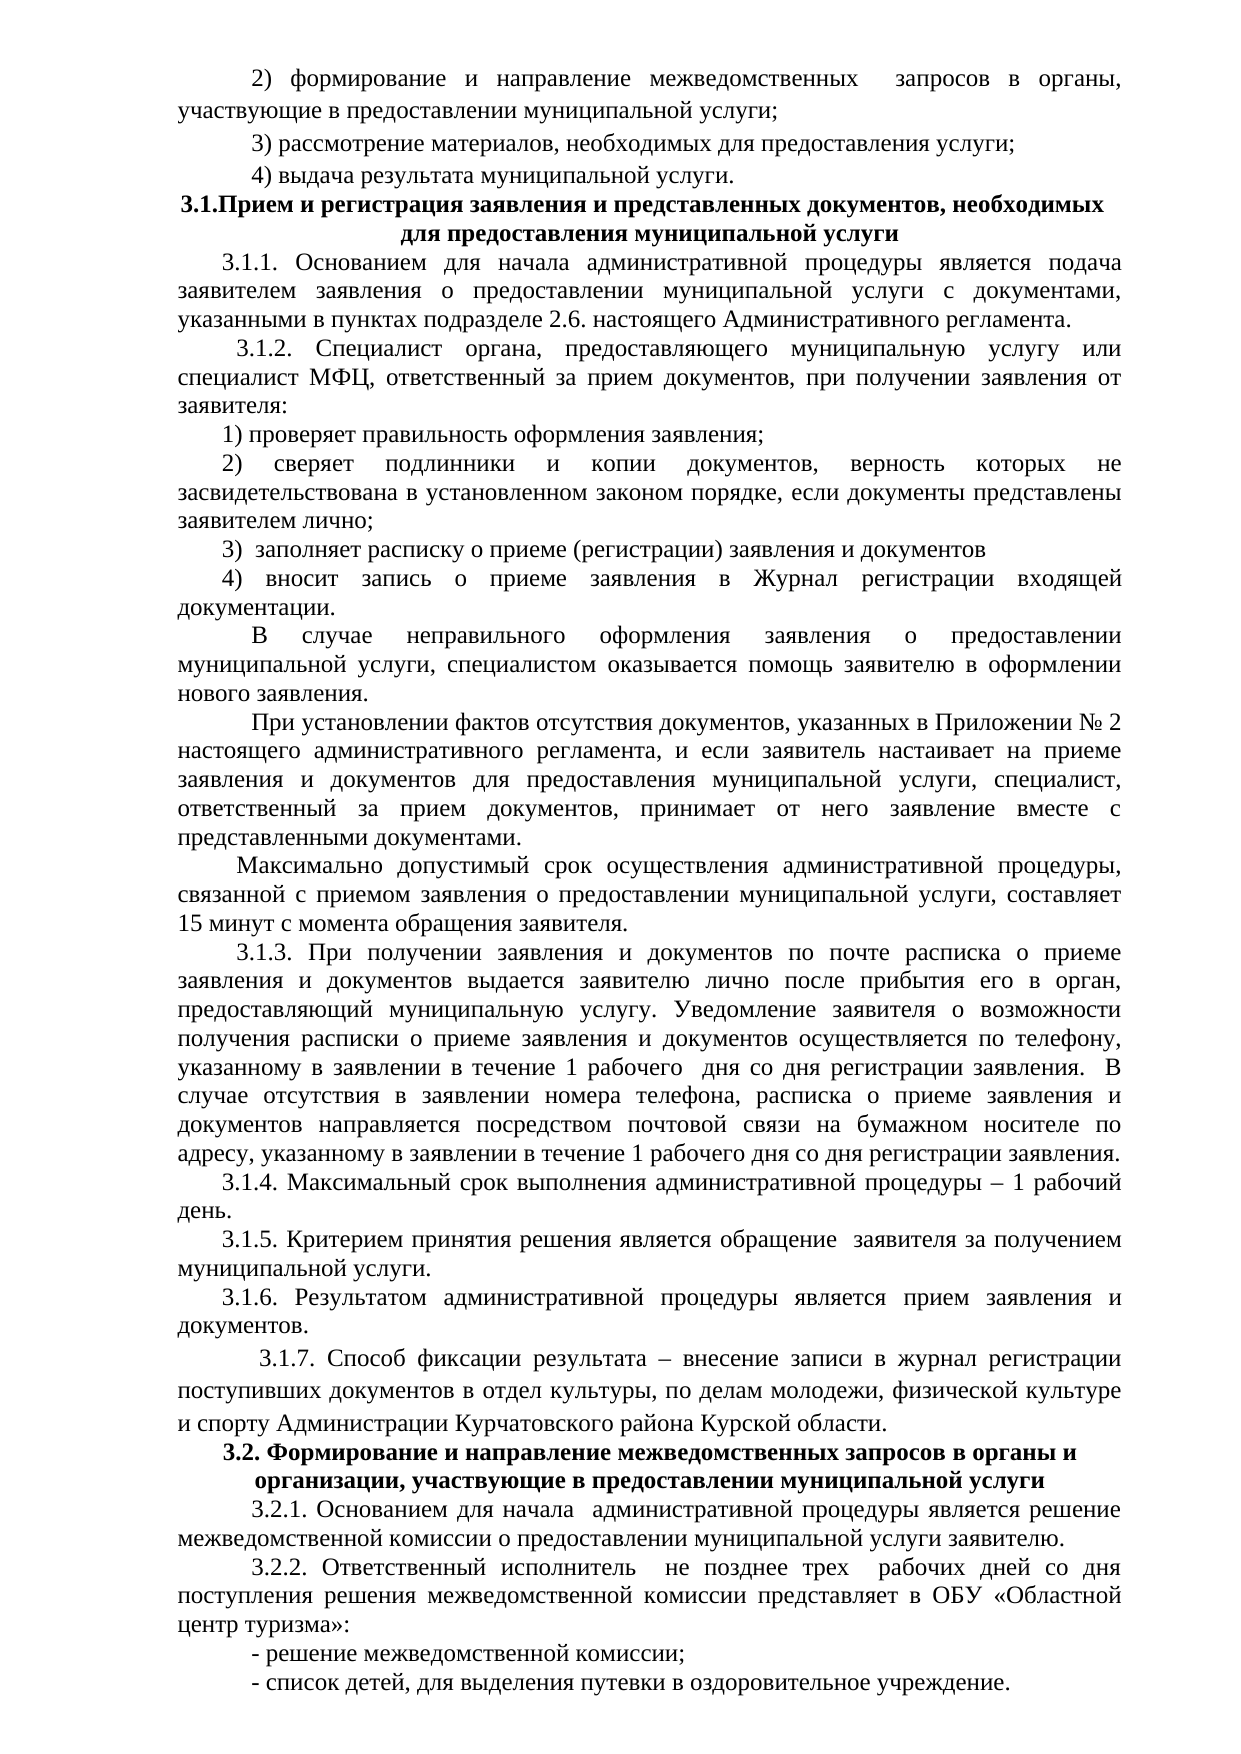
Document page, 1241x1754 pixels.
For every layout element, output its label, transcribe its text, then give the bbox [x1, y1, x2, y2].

text 3) заполняет расписку о приеме (регистрации) заявления и документов [177, 534, 1122, 563]
text Максимально допустимый срок осуществления административной процедуры, связанной с приемом заявления о предоставлении муниципальной услуги, составляет 15 минут с момента обращения заявителя. [177, 850, 1122, 937]
text - список детей, для выделения путевки в оздоровительное учреждение. [177, 1667, 1122, 1695]
text 2) формирование и направление межведомственных запросов в органы, участвующие в предоставлении муниципальной услуги; [177, 59, 1122, 124]
text 3.2.1. Основанием для начала административной процедуры является решение межведомственной комиссии о предоставлении муниципальной услуги заявителю. [177, 1494, 1122, 1552]
text 4) выдача результата муниципальной услуги. [177, 157, 1122, 189]
text 1) проверяет правильность оформления заявления; [177, 419, 1122, 448]
text 3.1.Прием и регистрация заявления и представленных документов, необходимых для предоставления муниципальной услуги [162, 189, 1122, 247]
text 3.1.2. Специалист органа, предоставляющего муниципальную услугу или специалист МФЦ, ответственный за прием документов, при получении заявления от заявителя: [177, 333, 1122, 419]
text При установлении фактов отсутствия документов, указанных в Приложении № 2 настоящего административного регламента, и если заявитель настаивает на приеме заявления и документов для предоставления муниципальной услуги, специалист, ответственный за прием документов, принимает от него заявление вместе с представленными документами. [177, 707, 1122, 850]
text 3) рассмотрение материалов, необходимых для предоставления услуги; [177, 124, 1122, 157]
text 3.2. Формирование и направление межведомственных запросов в органы и организации, участвующие в предоставлении муниципальной услуги [177, 1437, 1122, 1494]
text - решение межведомственной комиссии; [177, 1638, 1122, 1667]
text В случае неправильного оформления заявления о предоставлении муниципальной услуги, специалистом оказывается помощь заявителю в оформлении нового заявления. [177, 620, 1122, 707]
text 3.1.5. Критерием принятия решения является обращение заявителя за получением муниципальной услуги. [177, 1224, 1122, 1282]
text 4) вносит запись о приеме заявления в Журнал регистрации входящей документации. [177, 563, 1122, 620]
text 2) сверяет подлинники и копии документов, верность которых не засвидетельствована в установленном законом порядке, если документы представлены заявителем лично; [177, 448, 1122, 534]
text 3.1.6. Результатом административной процедуры является прием заявления и документов. [177, 1282, 1122, 1339]
text 3.1.3. При получении заявления и документов по почте расписка о приеме заявления и документов выдается заявителю лично после прибытия его в орган, предоставляющий муниципальную услугу. Уведомление заявителя о возможности получения расписки о приеме заявления и документов осуществляется по телефону, указанному в заявлении в течение 1 рабочего дня со дня регистрации заявления. В случае отсутствия в заявлении номера телефона, расписка о приеме заявления и документов направляется посредством почтовой связи на бумажном носителе по адресу, указанному в заявлении в течение 1 рабочего дня со дня регистрации заявления. [177, 937, 1122, 1167]
text 3.1.1. Основанием для начала административной процедуры является подача заявителем заявления о предоставлении муниципальной услуги с документами, указанными в пунктах подразделе 2.6. настоящего Административного регламента. [177, 247, 1122, 333]
text 3.2.2. Ответственный исполнитель не позднее трех рабочих дней со дня поступления решения межведомственной комиссии представляет в ОБУ «Областной центр туризма»: [177, 1552, 1122, 1638]
text 3.1.7. Способ фиксации результата – внесение записи в журнал регистрации поступивших документов в отдел культуры, по делам молодежи, физической культуре и спорту Администрации Курчатовского района Курской области. [177, 1339, 1122, 1437]
text 3.1.4. Максимальный срок выполнения административной процедуры – 1 рабочий день. [177, 1167, 1122, 1224]
